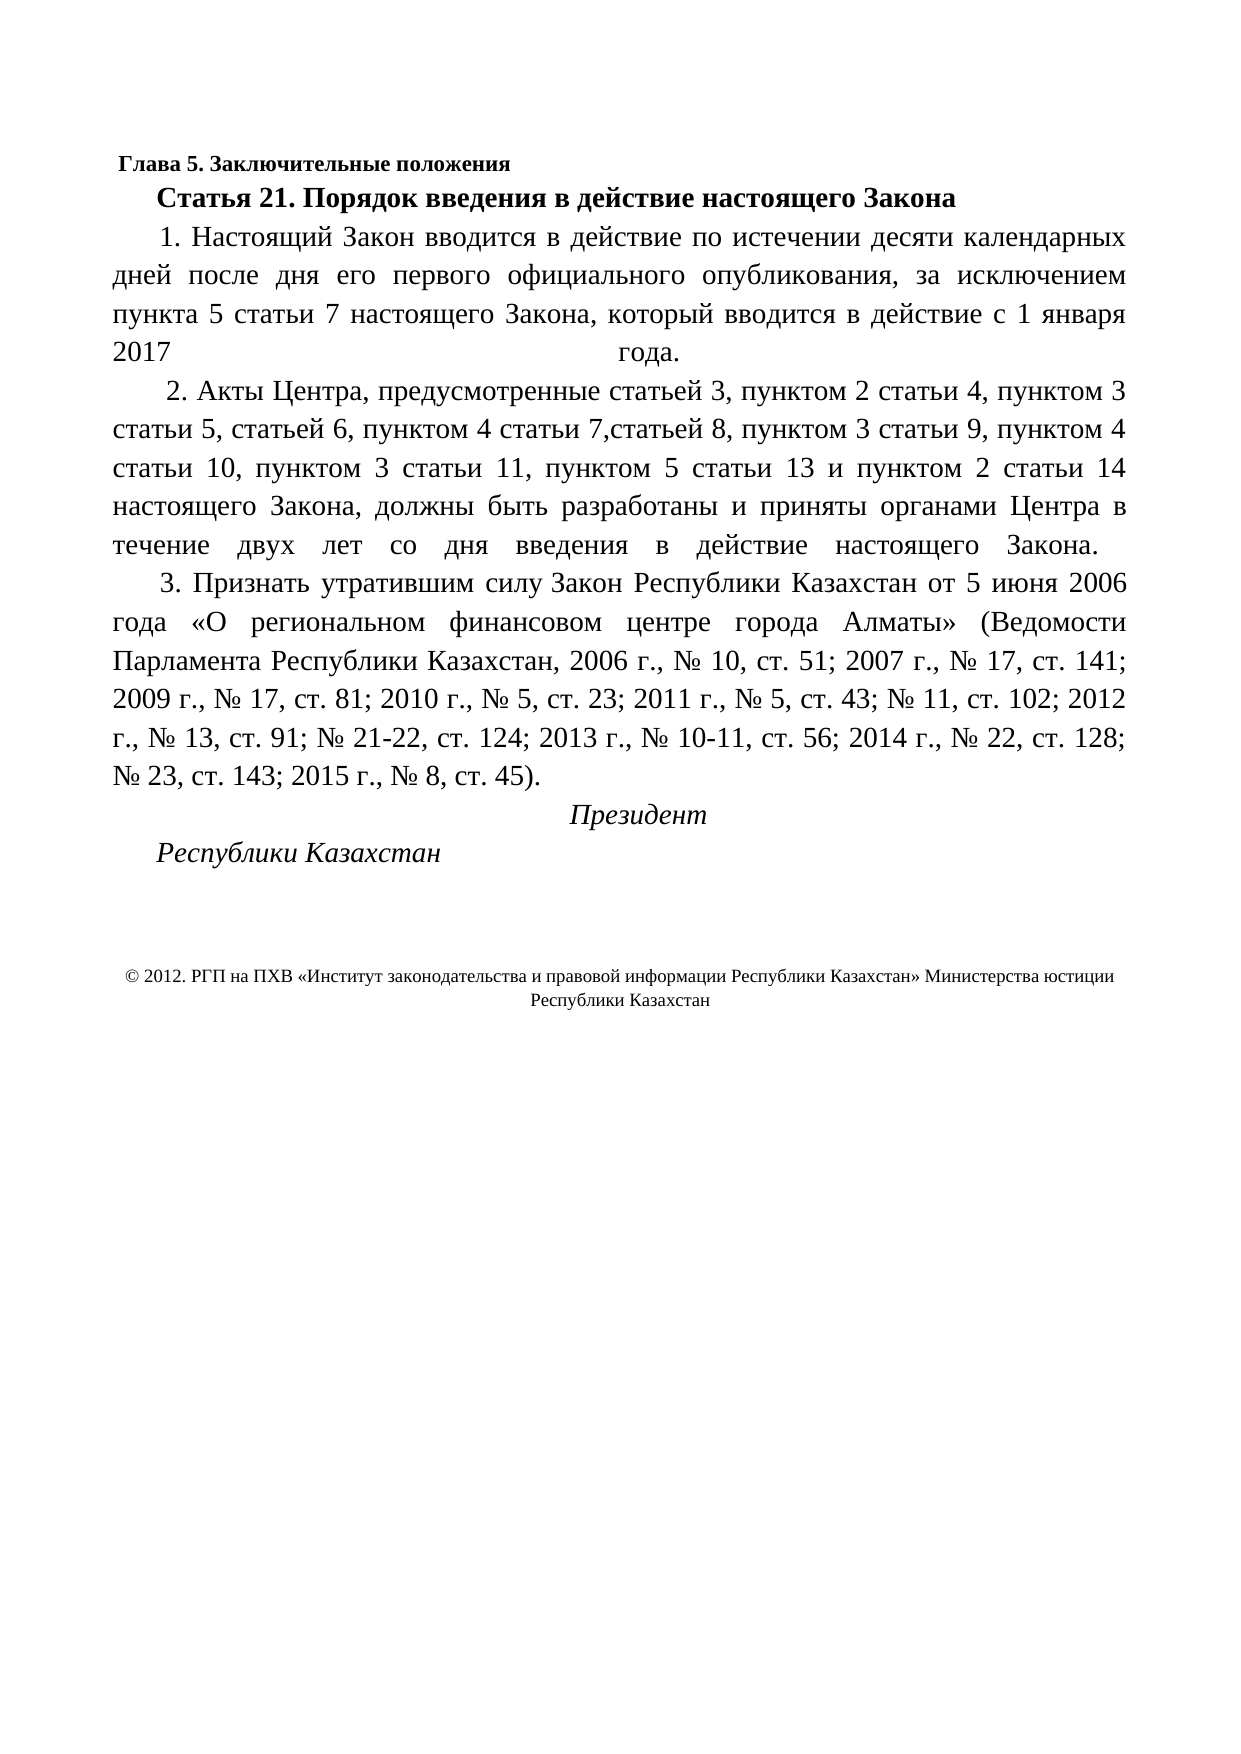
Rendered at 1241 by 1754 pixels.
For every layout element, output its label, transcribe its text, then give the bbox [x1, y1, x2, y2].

text © 2012. РГП на ПХВ «Институт законодательства и правовой информации Республики Казахстан» Министерства юстиции Республики Казахстан [112, 964, 1128, 1011]
text Глава 5. Заключительные положения [112, 150, 1128, 176]
text Президент Республики Казахстан [112, 797, 1128, 869]
text Статья 21. Порядок введения в действие настоящего Закона [112, 180, 1128, 214]
text 1. Настоящий Закон вводится в действие по истечении десяти календарных дней после дня его первого официального опубликования, за исключением пункта 5 статьи 7 настоящего Закона, который вводится в действие с 1 января 2017 года. 2. Акты Центра, предусмотренные статьей 3, пунктом 2 статьи 4, пунктом 3 статьи 5, статьей 6, пунктом 4 статьи 7,статьей 8, пунктом 3 статьи 9, пунктом 4 статьи 10, пунктом 3 статьи 11, пунктом 5 статьи 13 и пунктом 2 статьи 14 настоящего Закона, должны быть разработаны и приняты органами Центра в течение двух лет со дня введения в действие настоящего Закона. 3. Признать утратившим силу Закон Республики Казахстан от 5 июня 2006 года «О региональном финансовом центре города Алматы» (Ведомости Парламента Республики Казахстан, 2006 г., № 10, ст. 51; 2007 г., № 17, ст. 141; 2009 г., № 17, ст. 81; 2010 г., № 5, ст. 23; 2011 г., № 5, ст. 43; № 11, ст. 102; 2012 г., № 13, ст. 91; № 21-22, ст. 124; 2013 г., № 10-11, ст. 56; 2014 г., № 22, ст. 128; № 23, ст. 143; 2015 г., № 8, ст. 45). [112, 219, 1128, 792]
